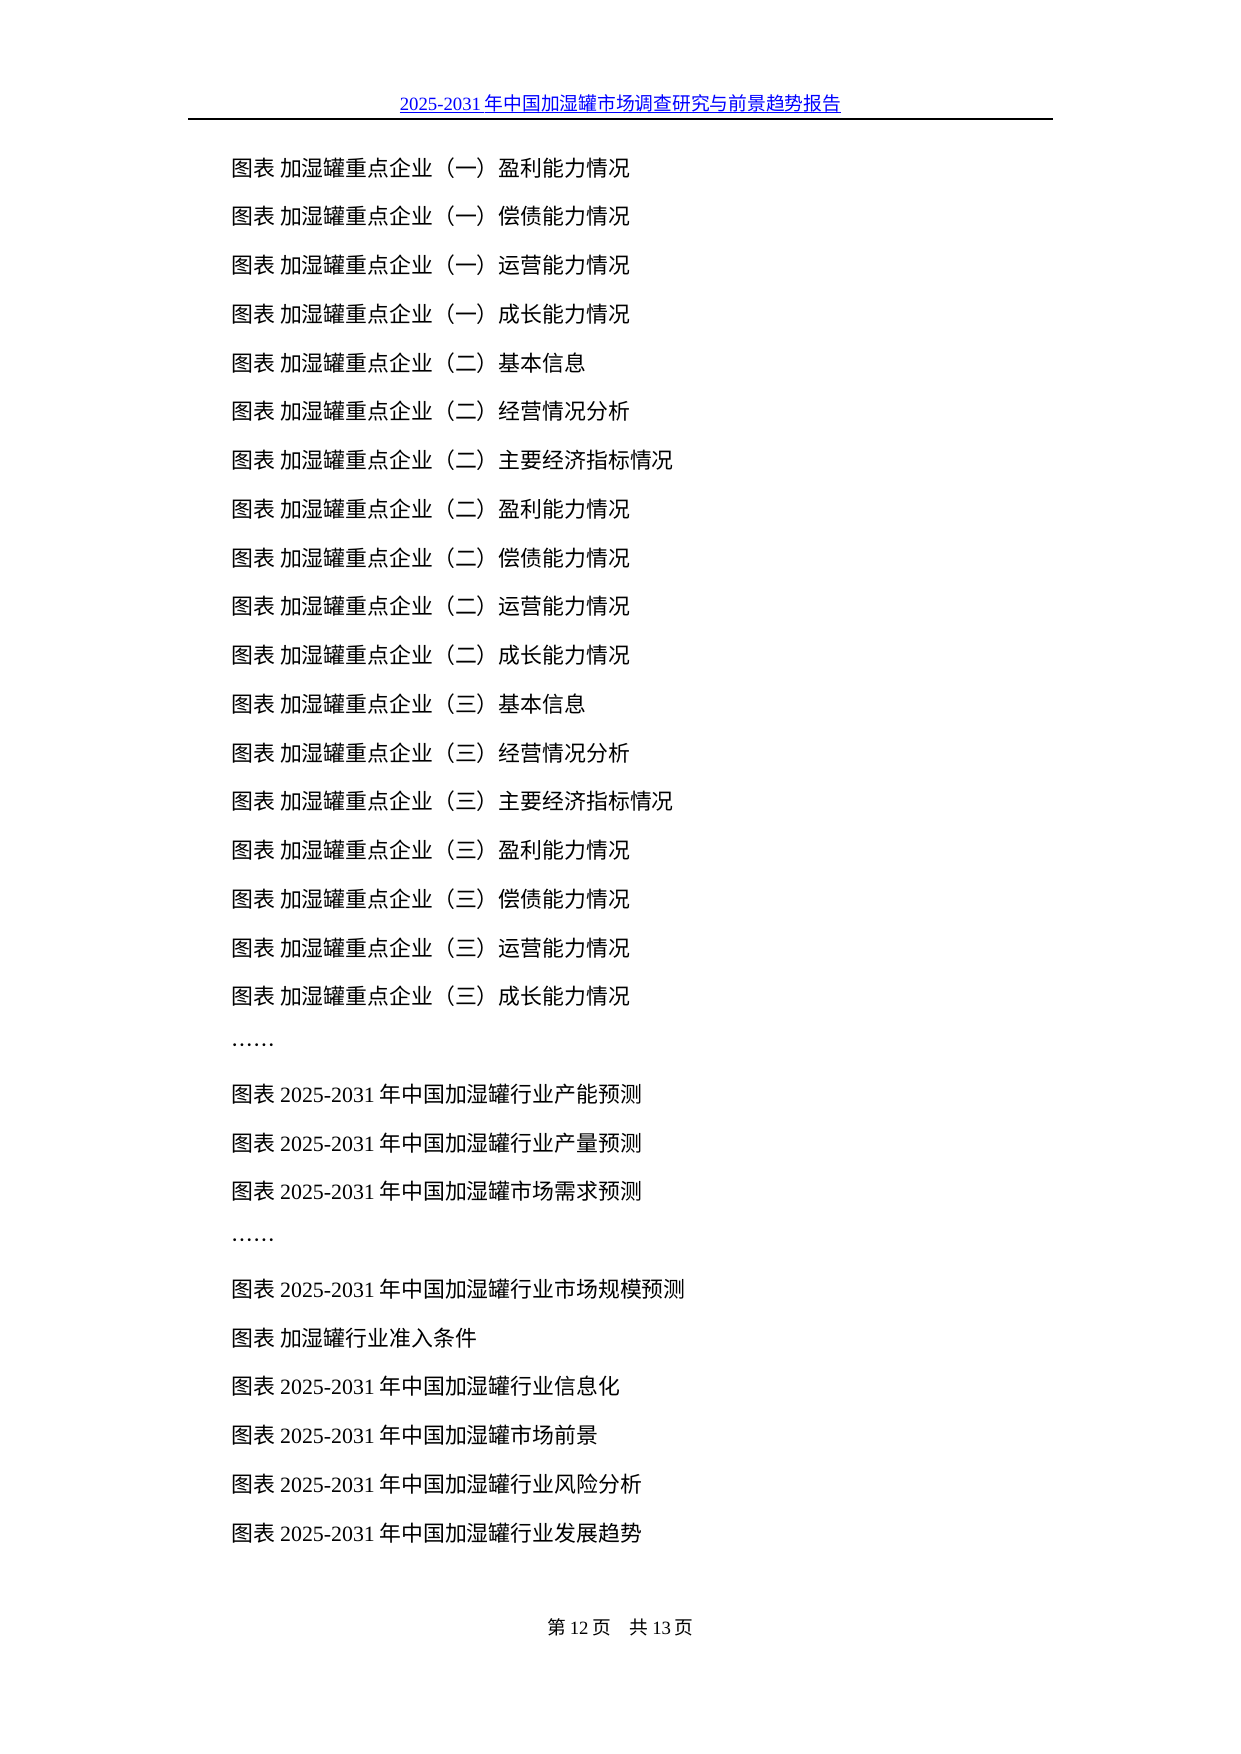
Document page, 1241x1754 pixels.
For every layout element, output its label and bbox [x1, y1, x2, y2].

text [187, 150, 1053, 1548]
